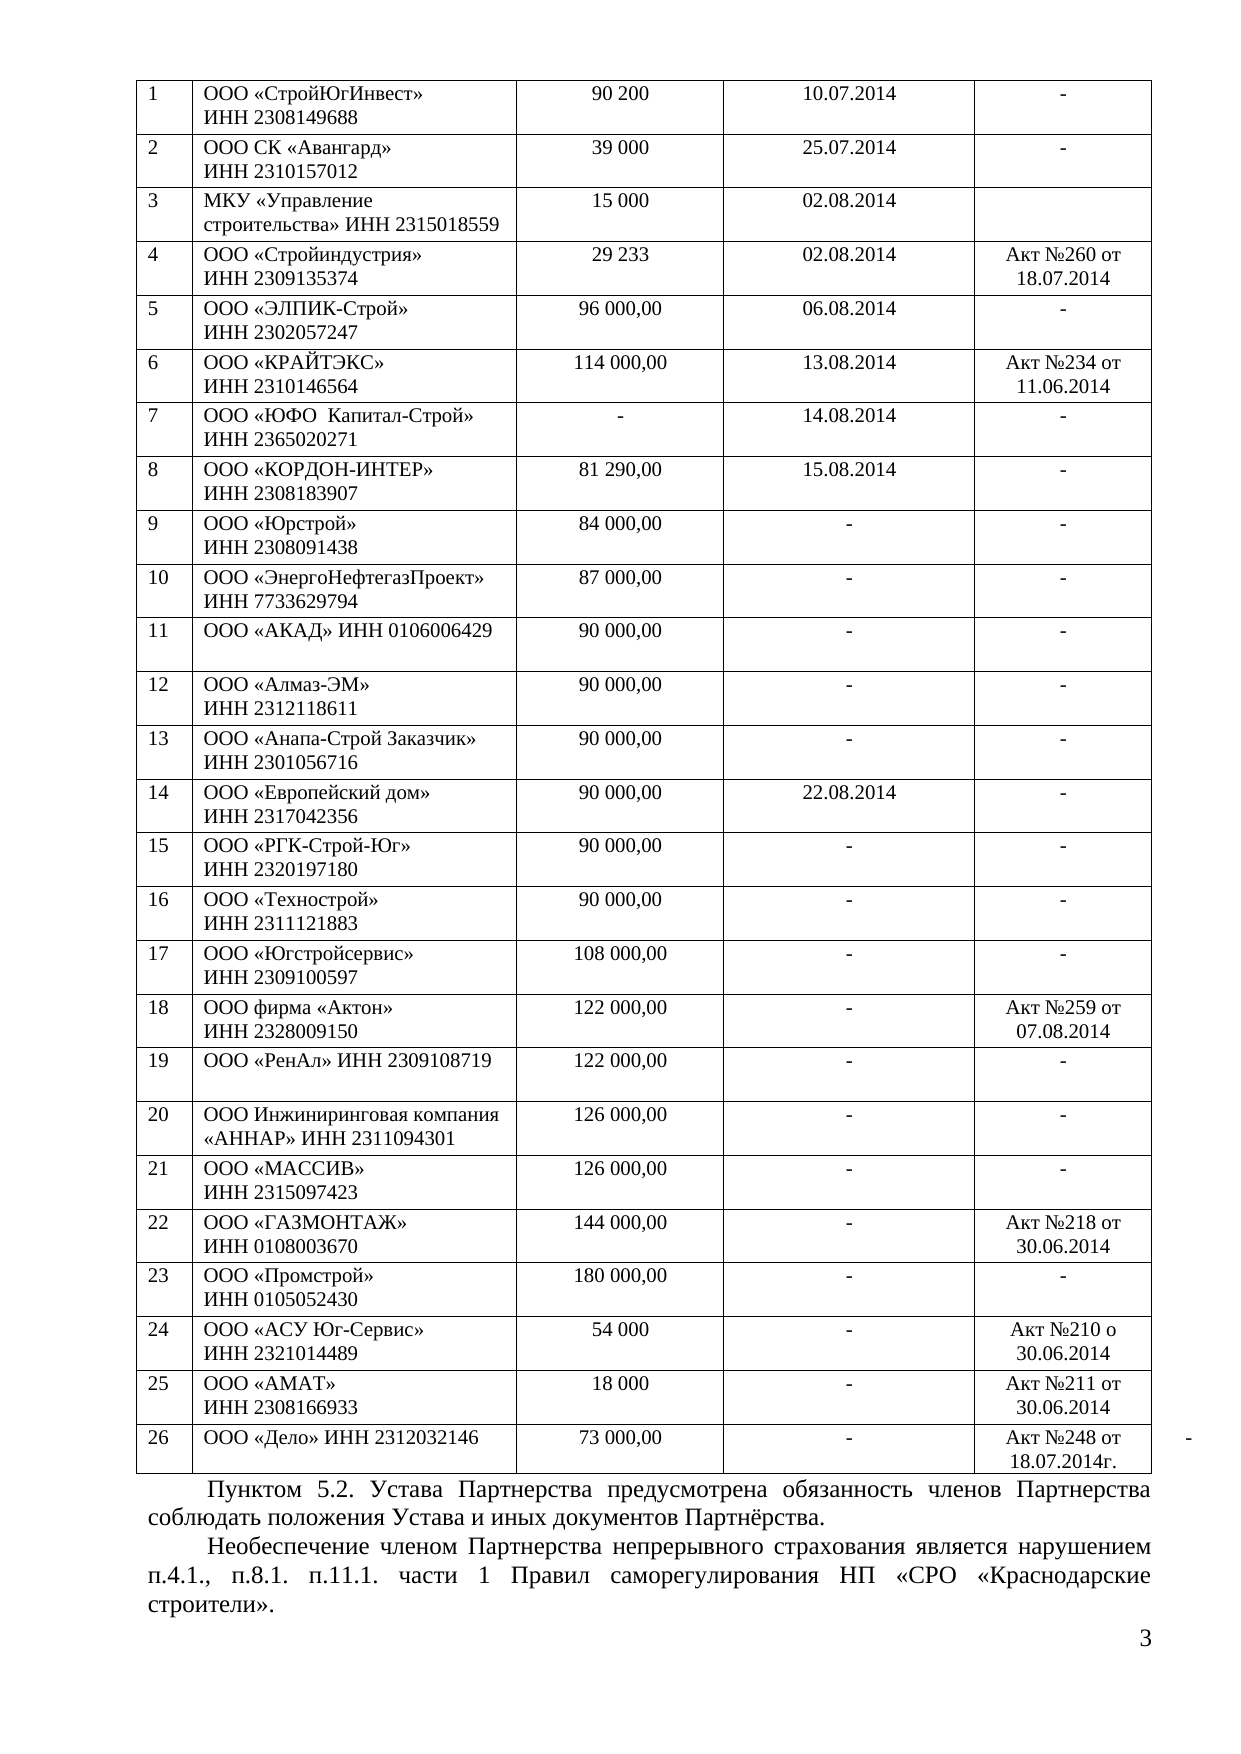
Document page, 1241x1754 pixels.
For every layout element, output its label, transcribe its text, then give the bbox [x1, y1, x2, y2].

table_cell 12 [137, 672, 192, 725]
table_cell 22 [137, 1210, 192, 1262]
table_cell - [724, 1048, 974, 1101]
table_cell 13.08.2014 [724, 350, 974, 402]
table_cell - [975, 726, 1151, 778]
table_cell ООО «АКАД» ИНН 0106006429 [193, 618, 516, 671]
table_cell 90 000,00 [517, 780, 723, 832]
table_cell 15 [137, 833, 192, 886]
table_cell 122 000,00 [517, 995, 723, 1047]
table_cell ООО «РГК-Строй-Юг» ИНН 2320197180 [193, 833, 516, 886]
table_cell 10.07.2014 [724, 81, 974, 133]
table_cell 96 000,00 [517, 296, 723, 348]
table_cell 16 [137, 887, 192, 940]
table_cell - [724, 1425, 974, 1473]
table_cell 73 000,00 [517, 1425, 723, 1473]
table_cell 8 [137, 457, 192, 510]
table_cell - [975, 511, 1151, 563]
table_cell Акт №259 от 07.08.2014 [975, 995, 1151, 1047]
table_cell - [975, 618, 1151, 671]
table_cell - [975, 1263, 1151, 1316]
table_cell - [724, 941, 974, 993]
table_cell 90 000,00 [517, 833, 723, 886]
table_cell ООО «Технострой» ИНН 2311121883 [193, 887, 516, 940]
table_cell ООО «РенАл» ИНН 2309108719 [193, 1048, 516, 1101]
table_cell 26 [137, 1425, 192, 1473]
table_cell ООО «Европейский дом» ИНН 2317042356 [193, 780, 516, 832]
table_cell 02.08.2014 [724, 188, 974, 241]
table_cell - [724, 1156, 974, 1208]
table_cell - [724, 672, 974, 725]
table_cell - [975, 941, 1151, 993]
table_cell ООО «Юрстрой» ИНН 2308091438 [193, 511, 516, 563]
table_cell - [517, 403, 723, 456]
table_cell 84 000,00 [517, 511, 723, 563]
table_cell Акт №218 от 30.06.2014 [975, 1210, 1151, 1262]
table_cell - [724, 726, 974, 778]
table_cell Акт №248 от 18.07.2014г. [975, 1425, 1151, 1473]
table_cell ООО «КРАЙТЭКС» ИНН 2310146564 [193, 350, 516, 402]
table_cell ООО «ЭЛПИК-Строй» ИНН 2302057247 [193, 296, 516, 348]
table_cell - [975, 1156, 1151, 1208]
table_cell - [975, 833, 1151, 886]
table_cell 17 [137, 941, 192, 993]
table_cell - [724, 833, 974, 886]
table_cell 122 000,00 [517, 1048, 723, 1101]
table_cell 29 233 [517, 242, 723, 295]
table_cell Акт №234 от 11.06.2014 [975, 350, 1151, 402]
table_cell - [724, 1317, 974, 1370]
table_cell ООО «Анапа-Строй Заказчик» ИНН 2301056716 [193, 726, 516, 778]
table_cell Акт №211 от 30.06.2014 [975, 1371, 1151, 1423]
table_cell - [724, 618, 974, 671]
table_cell - [975, 135, 1151, 187]
table_cell 23 [137, 1263, 192, 1316]
table_cell - [975, 1048, 1151, 1101]
table_cell - [724, 995, 974, 1047]
table_cell ООО «Алмаз-ЭМ» ИНН 2312118611 [193, 672, 516, 725]
table_cell 15.08.2014 [724, 457, 974, 510]
table_cell 81 290,00 [517, 457, 723, 510]
table_cell ООО «ЮФО Капитал-Строй» ИНН 2365020271 [193, 403, 516, 456]
table_cell 3 [137, 188, 192, 241]
table_cell 4 [137, 242, 192, 295]
table_cell ООО «Дело» ИНН 2312032146 [193, 1425, 516, 1473]
table_cell - [975, 296, 1151, 348]
table_cell 180 000,00 [517, 1263, 723, 1316]
table_cell 11 [137, 618, 192, 671]
table_cell 7 [137, 403, 192, 456]
table_cell ООО «АМАТ» ИНН 2308166933 [193, 1371, 516, 1423]
table_cell - [975, 672, 1151, 725]
table_cell 06.08.2014 [724, 296, 974, 348]
table_cell ООО «Промстрой» ИНН 0105052430 [193, 1263, 516, 1316]
table_cell - [1152, 1424, 1226, 1473]
table_cell - [724, 1263, 974, 1316]
table_cell 2 [137, 135, 192, 187]
table_cell - [975, 565, 1151, 617]
table_cell 90 200 [517, 81, 723, 133]
table_cell 87 000,00 [517, 565, 723, 617]
table_cell 19 [137, 1048, 192, 1101]
table_cell 25 [137, 1371, 192, 1423]
table_cell 18 000 [517, 1371, 723, 1423]
table_cell 18 [137, 995, 192, 1047]
table_cell ООО «КОРДОН-ИНТЕР» ИНН 2308183907 [193, 457, 516, 510]
table_cell 5 [137, 296, 192, 348]
table_cell МКУ «Управление строительства» ИНН 2315018559 [193, 188, 516, 241]
table_cell 10 [137, 565, 192, 617]
table_cell 13 [137, 726, 192, 778]
table_cell 24 [137, 1317, 192, 1370]
table_cell Акт №260 от 18.07.2014 [975, 242, 1151, 295]
table_cell 6 [137, 350, 192, 402]
table_cell - [975, 403, 1151, 456]
table_cell ООО «Стройиндустрия» ИНН 2309135374 [193, 242, 516, 295]
table_cell ООО «ЭнергоНефтегазПроект» ИНН 7733629794 [193, 565, 516, 617]
table_cell - [724, 1371, 974, 1423]
table_cell 25.07.2014 [724, 135, 974, 187]
table_cell ООО «СтройЮгИнвест» ИНН 2308149688 [193, 81, 516, 133]
table_cell 144 000,00 [517, 1210, 723, 1262]
text Необеспечение членом Партнерства непрерывного страхования является нарушением п.4.1., п.8.1. п.11.1. части 1 Правил саморегулирования НП «СРО «Краснодарские строители». [148, 1531, 1152, 1617]
table_cell 14.08.2014 [724, 403, 974, 456]
table_cell ООО «ГАЗМОНТАЖ» ИНН 0108003670 [193, 1210, 516, 1262]
table_cell 1 [137, 81, 192, 133]
table_cell 114 000,00 [517, 350, 723, 402]
table_cell 54 000 [517, 1317, 723, 1370]
table_cell - [975, 1102, 1151, 1155]
table_cell ООО «АСУ Юг-Сервис» ИНН 2321014489 [193, 1317, 516, 1370]
table_cell 14 [137, 780, 192, 832]
table_cell - [975, 81, 1151, 133]
table_cell 02.08.2014 [724, 242, 974, 295]
table_cell ООО «МАССИВ» ИНН 2315097423 [193, 1156, 516, 1208]
table_cell 9 [137, 511, 192, 563]
table_cell 90 000,00 [517, 672, 723, 725]
table_cell - [724, 1210, 974, 1262]
table_cell - [975, 457, 1151, 510]
table_cell 39 000 [517, 135, 723, 187]
table_cell 90 000,00 [517, 887, 723, 940]
table_cell - [975, 887, 1151, 940]
table_cell ООО фирма «Актон» ИНН 2328009150 [193, 995, 516, 1047]
table_cell 20 [137, 1102, 192, 1155]
table_cell 108 000,00 [517, 941, 723, 993]
table_cell 15 000 [517, 188, 723, 241]
table_cell - [724, 887, 974, 940]
table_cell - [724, 1102, 974, 1155]
table_cell ООО Инжиниринговая компания «АННАР» ИНН 2311094301 [193, 1102, 516, 1155]
table_cell - [724, 565, 974, 617]
table_cell Акт №210 о 30.06.2014 [975, 1317, 1151, 1370]
table_cell 21 [137, 1156, 192, 1208]
table_cell - [975, 780, 1151, 832]
table_cell 22.08.2014 [724, 780, 974, 832]
table_cell 126 000,00 [517, 1156, 723, 1208]
table_cell 90 000,00 [517, 618, 723, 671]
table_cell - [724, 511, 974, 563]
text Пунктом 5.2. Устава Партнерства предусмотрена обязанность членов Партнерства соблюдать положения Устава и иных документов Партнёрства. [148, 1474, 1152, 1531]
table_cell [975, 188, 1151, 241]
table_cell ООО СК «Авангард» ИНН 2310157012 [193, 135, 516, 187]
table_cell 126 000,00 [517, 1102, 723, 1155]
table_cell 90 000,00 [517, 726, 723, 778]
table_cell ООО «Югстройсервис» ИНН 2309100597 [193, 941, 516, 993]
